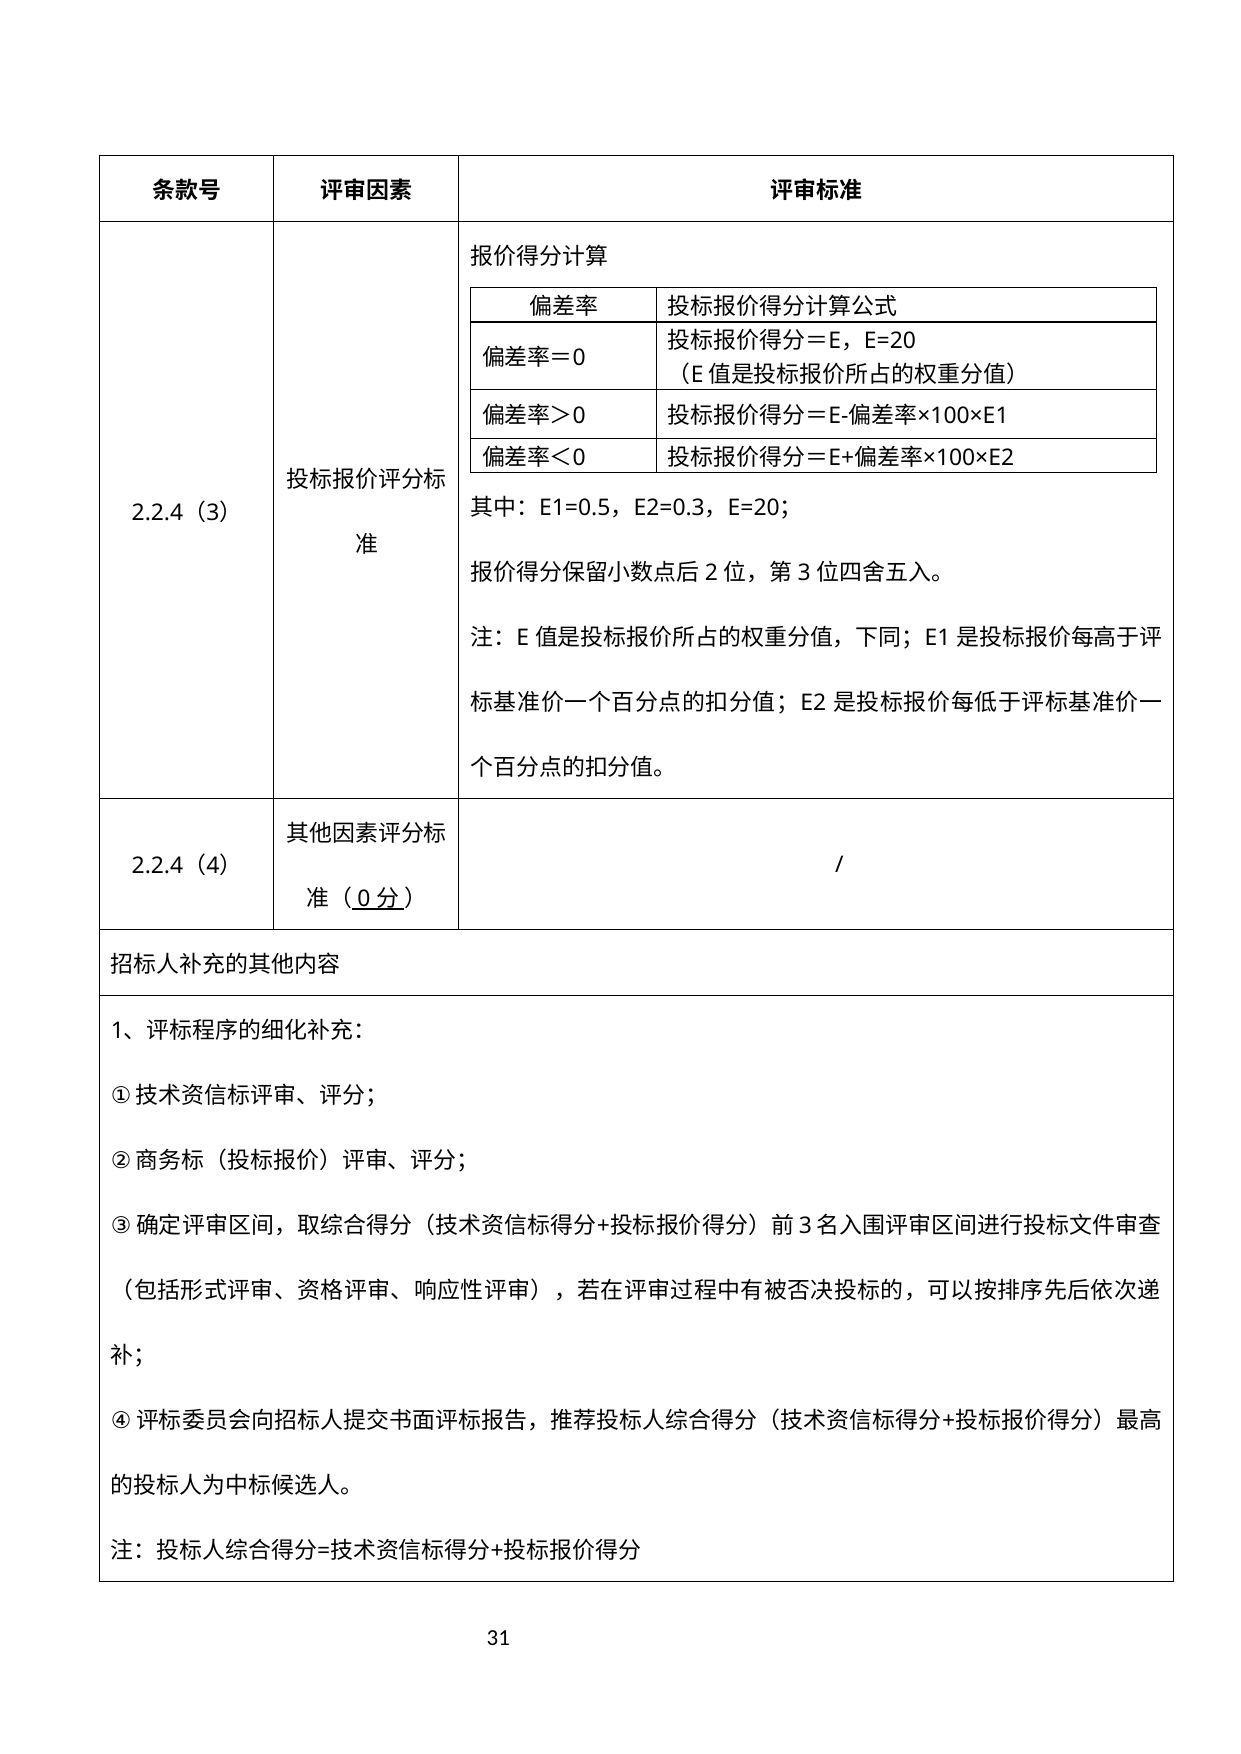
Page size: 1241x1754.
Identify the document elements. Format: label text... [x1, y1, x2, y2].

table_cell 招标人补充的其他内容 [100, 930, 1173, 995]
table_cell 报价得分计算 其中：E1=0.5，E2=0.3，E=20； 报价得分保留小数点后 2 位，第 3 位四舍五入。 注：E 值是投标报价所占的权重分值，下同；E1 是投标报价每高于评标基准价一个百分点的扣分值；E2 是投标报价每低于评标基准价一个百分点的扣分值。 [459, 222, 1173, 798]
table_cell 投标报价评分标准 [274, 222, 458, 798]
table_header 评审标准 [459, 156, 1173, 221]
table_header 条款号 [100, 156, 273, 221]
table_cell 其他因素评分标准（ 0 分 ） [274, 799, 458, 929]
table_cell / [459, 799, 1173, 929]
table_header 评审因素 [274, 156, 458, 221]
table_cell 2.2.4（3） [100, 222, 273, 798]
table_cell 1、评标程序的细化补充： ①技术资信标评审、评分； ②商务标（投标报价）评审、评分； ③确定评审区间，取综合得分（技术资信标得分+投标报价得分）前3名入围评审区间进行投标文件审查（包括形式评审、资格评审、响应性评审），若在评审过程中有被否决投标的，可以按排序先后依次递补； ④评标委员会向招标人提交书面评标报告，推荐投标人综合得分（技术资信标得分+投标报价得分）最高的投标人为中标候选人。 注：投标人综合得分=技术资信标得分+投标报价得分 [100, 996, 1173, 1581]
table_cell 2.2.4（4） [100, 799, 273, 929]
